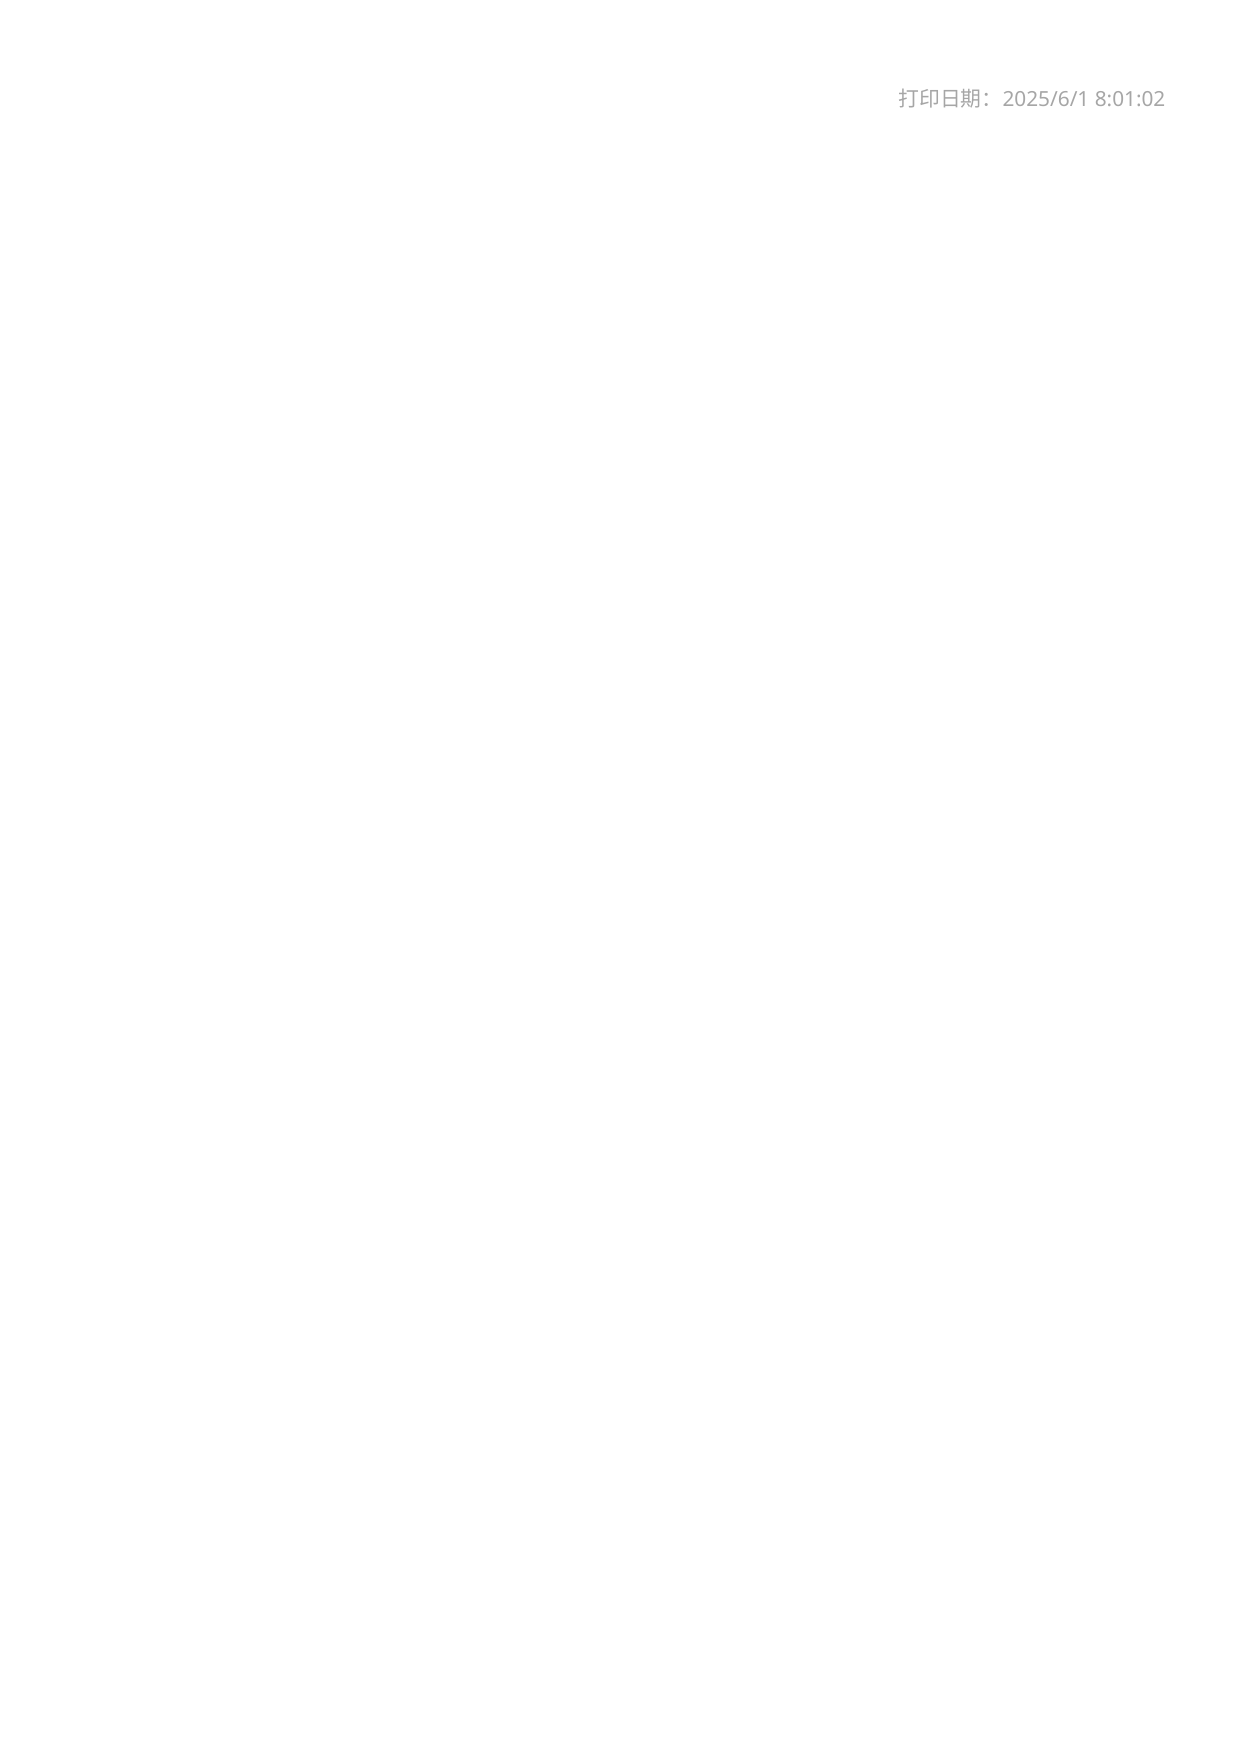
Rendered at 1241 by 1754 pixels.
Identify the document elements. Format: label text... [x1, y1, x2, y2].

text 打印日期：2025/6/1 8:01:02 [75, 81, 1165, 113]
